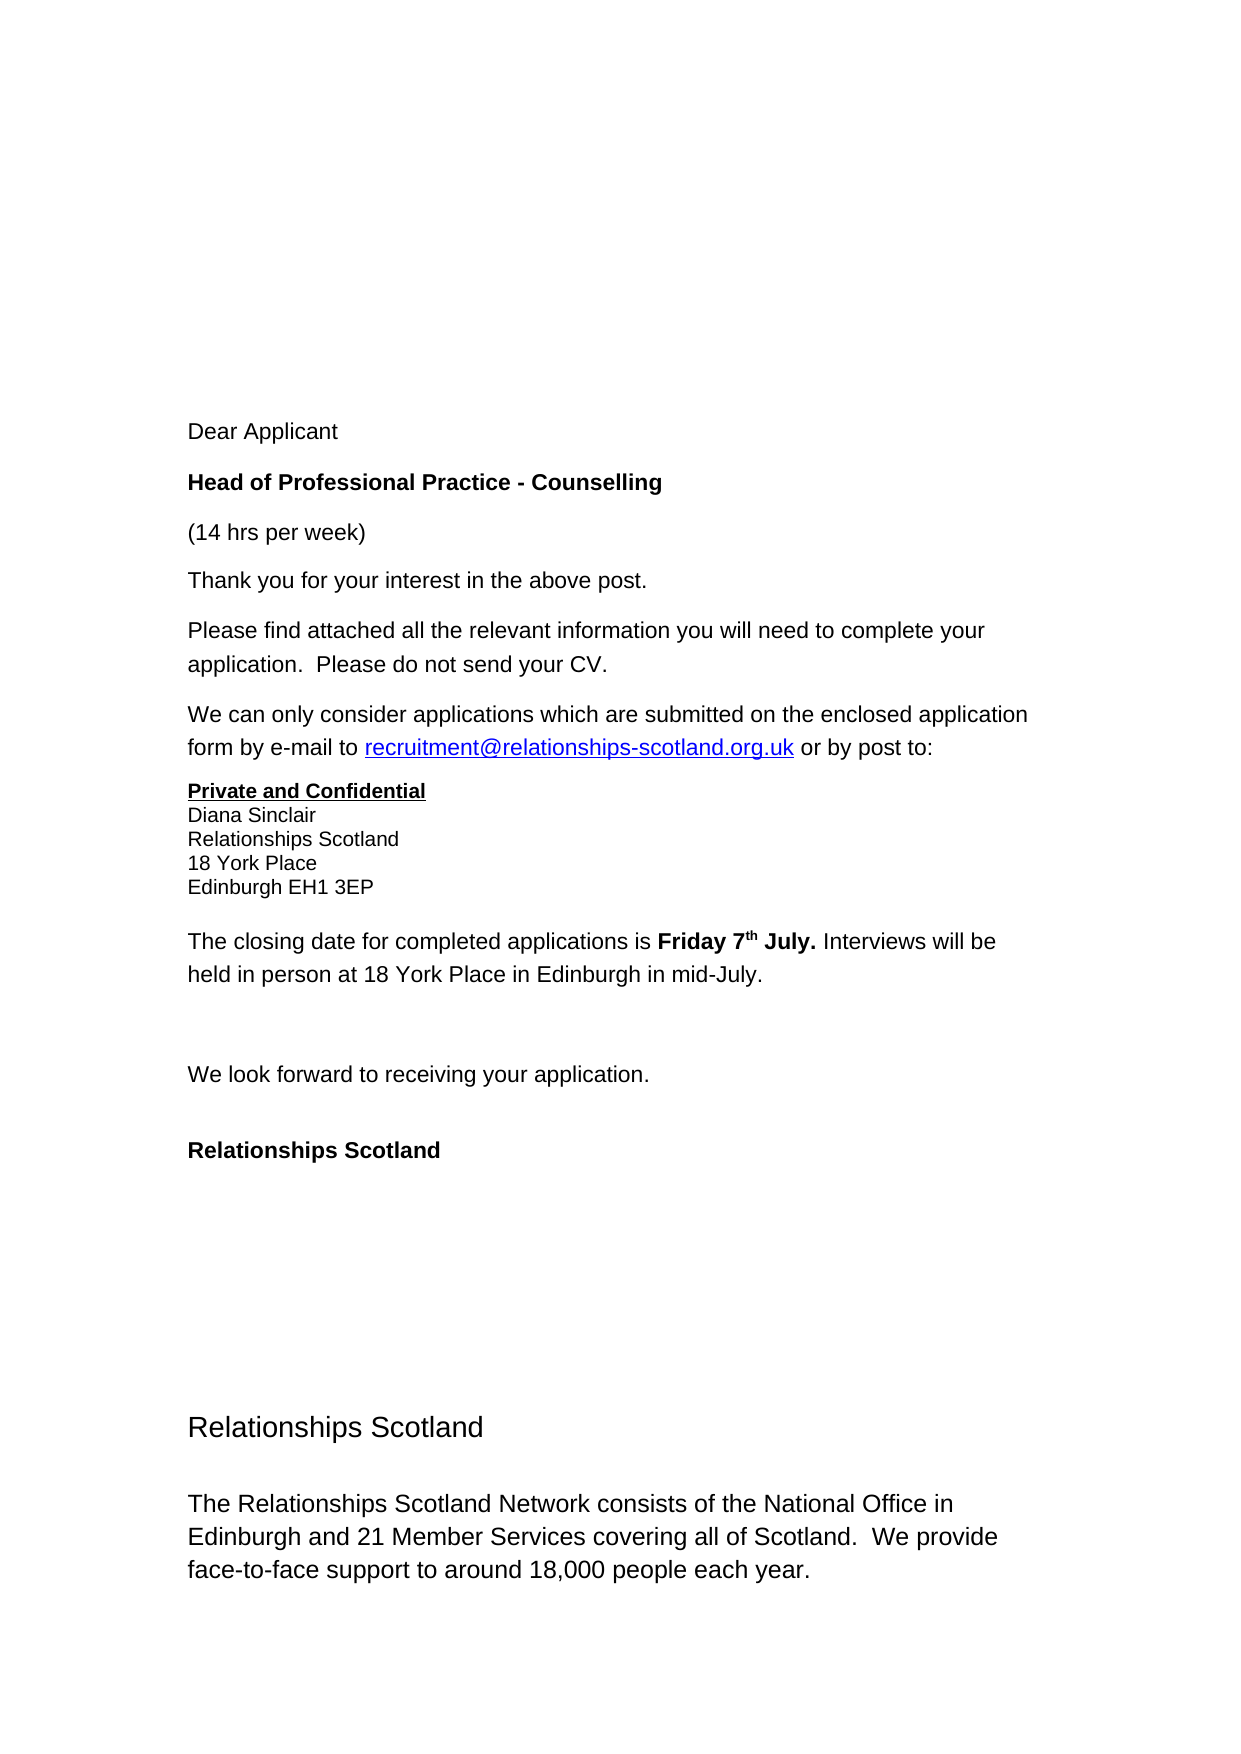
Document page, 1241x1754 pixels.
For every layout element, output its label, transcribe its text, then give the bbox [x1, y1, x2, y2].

text We look forward to receiving your application. [187, 1056, 1044, 1089]
text Private and Confidential [187, 779, 1044, 803]
text Thank you for your interest in the above post. [187, 562, 1044, 595]
subtitle Relationships Scotland [187, 1410, 900, 1443]
text Relationships Scotland [187, 1106, 1044, 1164]
text The closing date for completed applications is Friday 7th July. Interviews will be held in person at 18 York Place in Edinburgh in mid-July. [187, 922, 1044, 989]
text We can only consider applications which are submitted on the enclosed application form by e-mail to recruitment@relationships-scotland.org.uk or by post to: [187, 695, 1044, 762]
text (14 hrs per week) [187, 512, 1044, 545]
text Please find attached all the relevant information you will need to complete your application. Please do not send your CV. [187, 612, 1044, 679]
text Dear Applicant [187, 416, 1044, 445]
text The Relationships Scotland Network consists of the National Office in Edinburgh and 21 Member Services covering all of Scotland. We provide face-to-face support to around 18,000 people each year. [187, 1489, 1053, 1584]
text Diana Sinclair [187, 803, 1044, 827]
text Head of Professional Practice - Counselling [187, 462, 1044, 495]
text 18 York Place [187, 851, 1044, 874]
text Edinburgh EH1 3EP [187, 874, 1044, 898]
text Relationships Scotland [187, 827, 1044, 851]
